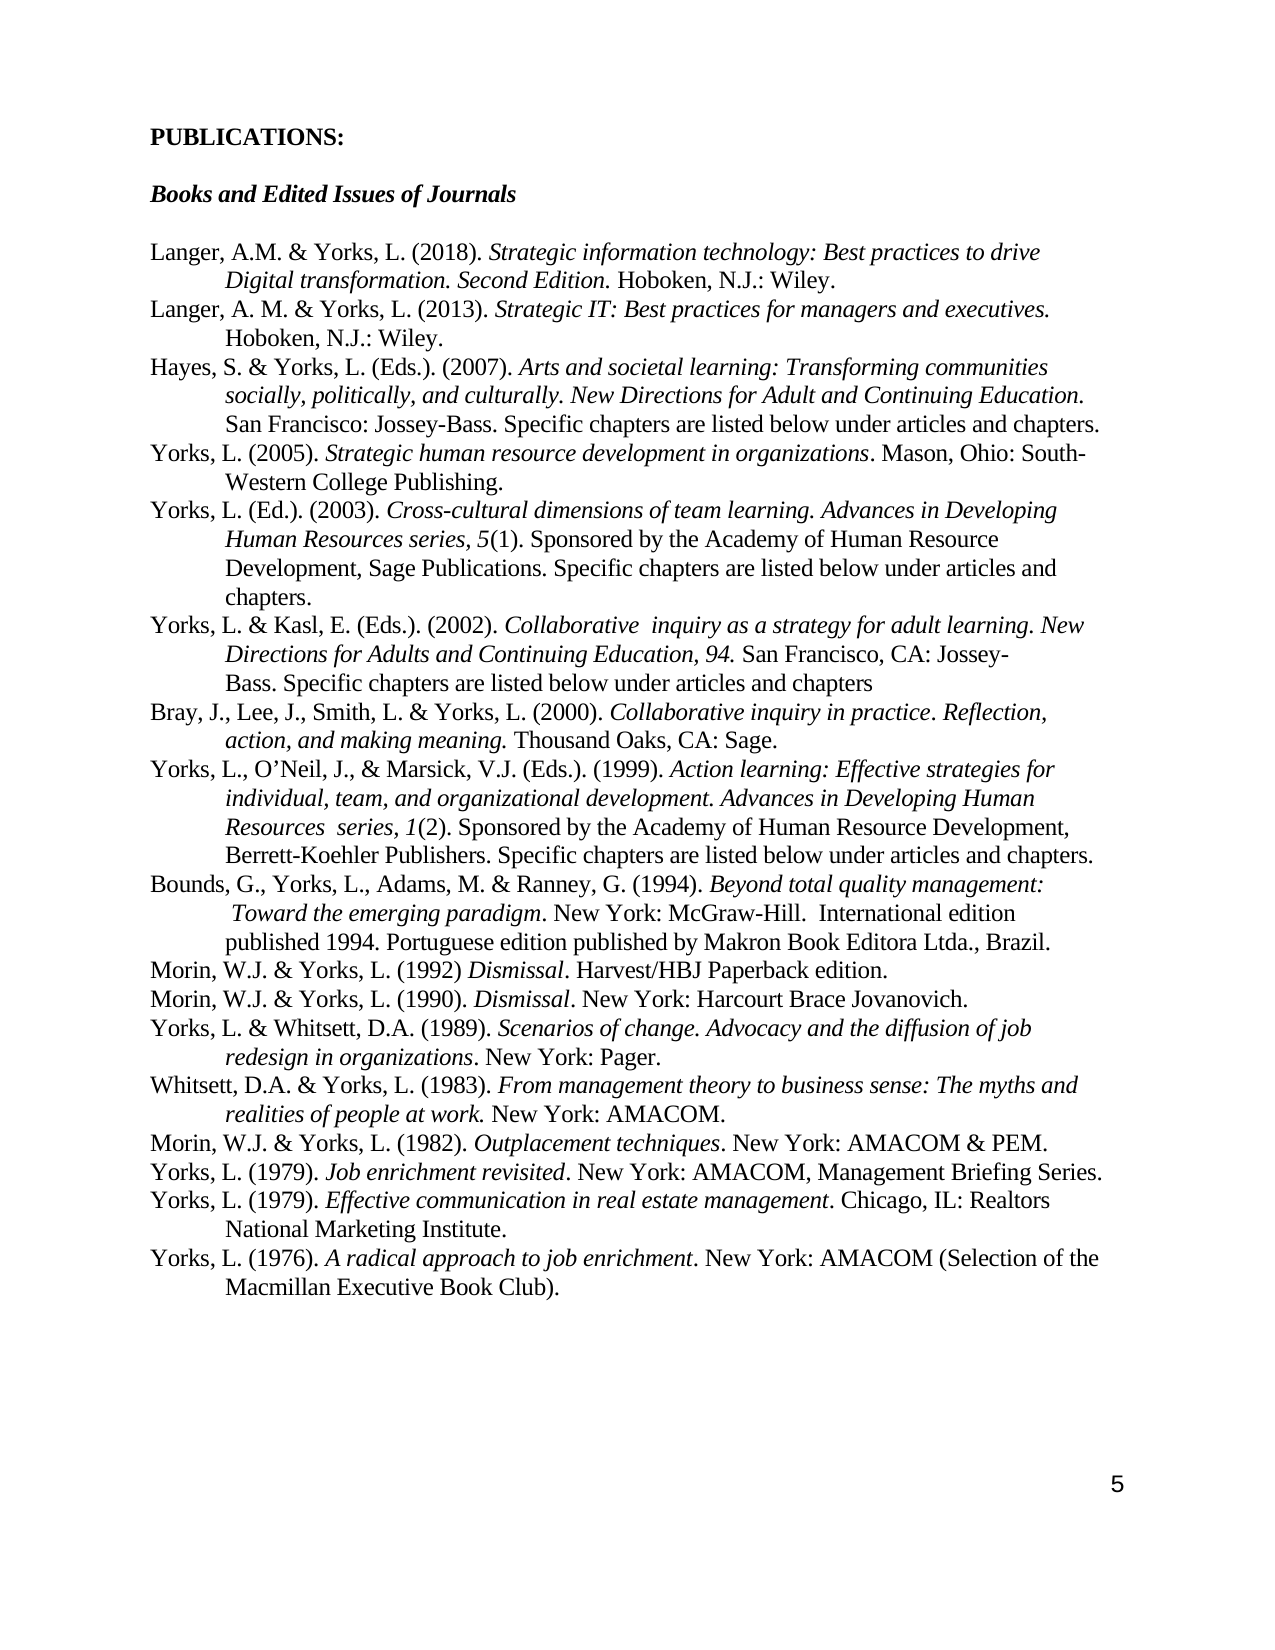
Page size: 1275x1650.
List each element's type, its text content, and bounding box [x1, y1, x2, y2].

text Toward the emerging paradigm. New York: McGraw-Hill. International edition [150, 898, 1125, 927]
text Resources series, 1(2). Sponsored by the Academy of Human Resource Development, [150, 812, 1125, 841]
text Berrett-Koehler Publishers. Specific chapters are listed below under articles and chapters. [150, 841, 1125, 869]
text socially, politically, and culturally. New Directions for Adult and Continuing Education. [150, 381, 1125, 409]
text San Francisco: Jossey-Bass. Specific chapters are listed below under articles and chapters. [225, 409, 1125, 438]
text Bounds, G., Yorks, L., Adams, M. & Ranney, G. (1994). Beyond total quality management: [150, 869, 1125, 898]
text Yorks, L. (2005). Strategic human resource development in organizations. Mason, Ohio: South- [150, 438, 1125, 467]
text action, and making meaning. Thousand Oaks, CA: Sage. [150, 726, 1125, 754]
text Western College Publishing. [150, 467, 1125, 496]
text PUBLICATIONS: [150, 122, 1125, 151]
text Bray, J., Lee, J., Smith, L. & Yorks, L. (2000). Collaborative inquiry in practice. Reflection, [150, 697, 1125, 726]
text Yorks, L., O’Neil, J., & Marsick, V.J. (Eds.). (1999). Action learning: Effective strategies for [150, 754, 1125, 783]
text Langer, A.M. & Yorks, L. (2018). Strategic information technology: Best practices to drive [150, 237, 1125, 266]
text Yorks, L. & Kasl, E. (Eds.). (2002). Collaborative inquiry as a strategy for adult learning. New [150, 611, 1125, 639]
text Hayes, S. & Yorks, L. (Eds.). (2007). Arts and societal learning: Transforming communities [150, 352, 1125, 381]
text individual, team, and organizational development. Advances in Developing Human [150, 783, 1125, 812]
text Morin, W.J. & Yorks, L. (1990). Dismissal. New York: Harcourt Brace Jovanovich. [150, 984, 1125, 1013]
text realities of people at work. New York: AMACOM. [150, 1099, 1125, 1128]
text Macmillan Executive Book Club). [150, 1272, 1125, 1301]
text published 1994. Portuguese edition published by Makron Book Editora Ltda., Brazil. [225, 927, 1125, 956]
text Yorks, L. (1976). A radical approach to job enrichment. New York: AMACOM (Selection of the [150, 1243, 1125, 1272]
text National Marketing Institute. [150, 1214, 1125, 1243]
text Langer, A. M. & Yorks, L. (2013). Strategic IT: Best practices for managers and executives. [150, 294, 1125, 323]
text Books and Edited Issues of Journals [150, 179, 1125, 208]
text Directions for Adults and Continuing Education, 94. San Francisco, CA: Jossey- [150, 639, 1125, 668]
text Digital transformation. Second Edition. Hoboken, N.J.: Wiley. [150, 266, 1125, 294]
text Morin, W.J. & Yorks, L. (1992) Dismissal. Harvest/HBJ Paperback edition. [150, 956, 1125, 984]
text Yorks, L. (1979). Job enrichment revisited. New York: AMACOM, Management Briefing Series. [150, 1157, 1125, 1186]
text Yorks, L. (1979). Effective communication in real estate management. Chicago, IL: Realtors [150, 1186, 1125, 1214]
text Morin, W.J. & Yorks, L. (1982). Outplacement techniques. New York: AMACOM & PEM. [150, 1128, 1125, 1157]
text Human Resources series, 5(1). Sponsored by the Academy of Human Resource Development, Sage Publications. Specific chapters are listed below under articles and chapters. [225, 524, 1125, 611]
text Yorks, L. & Whitsett, D.A. (1989). Scenarios of change. Advocacy and the diffusion of job [150, 1013, 1125, 1042]
text Whitsett, D.A. & Yorks, L. (1983). From management theory to business sense: The myths and [150, 1071, 1125, 1099]
text Hoboken, N.J.: Wiley. [150, 323, 1125, 352]
text Yorks, L. (Ed.). (2003). Cross-cultural dimensions of team learning. Advances in Developing [150, 496, 1125, 524]
text Bass. Specific chapters are listed below under articles and chapters [150, 668, 1125, 697]
text redesign in organizations. New York: Pager. [150, 1042, 1125, 1071]
